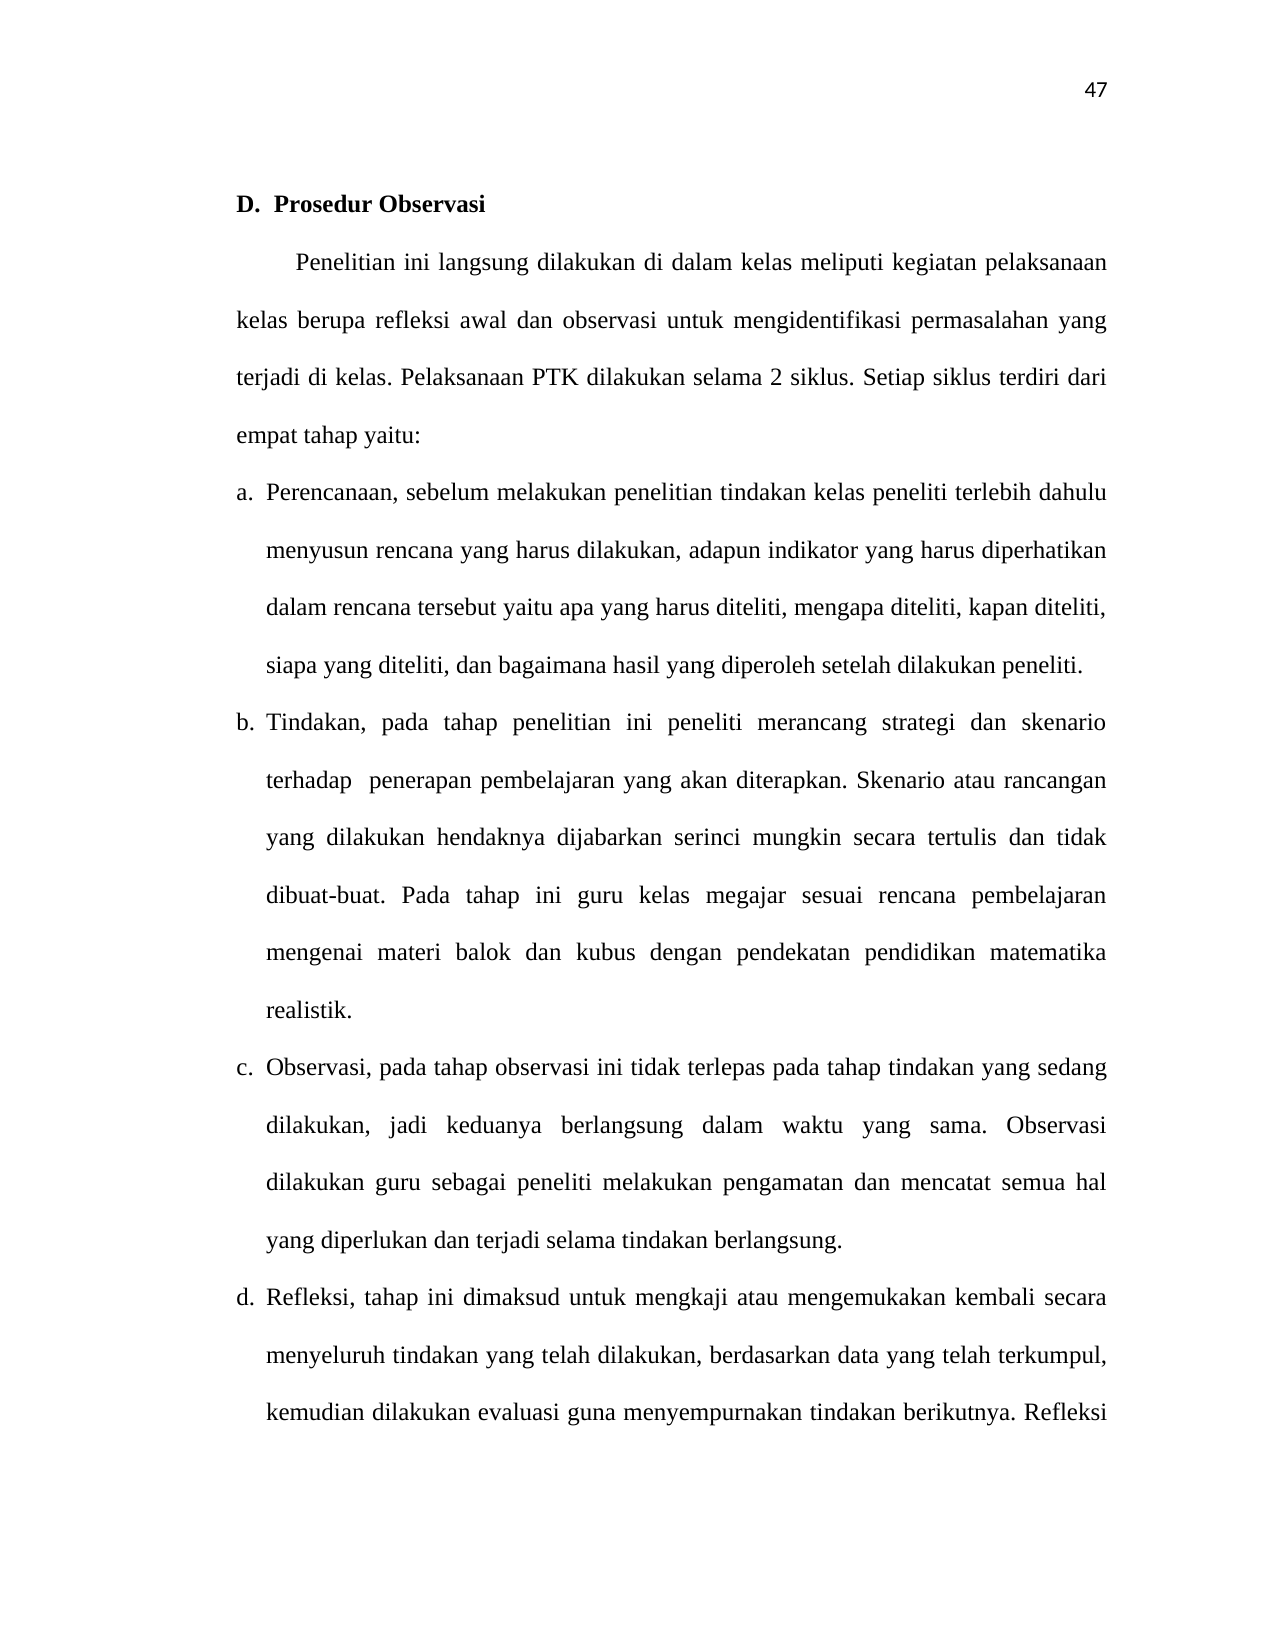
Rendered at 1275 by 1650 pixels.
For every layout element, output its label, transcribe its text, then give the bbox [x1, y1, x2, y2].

list Observasi, pada tahap observasi ini tidak terlepas pada tahap tindakan yang sedang dilakukan, jadi keduanya berlangsung dalam waktu yang sama. Observasi dilakukan guru sebagai peneliti melakukan pengamatan dan mencatat semua hal yang diperlukan dan terjadi selama tindakan berlangsung. [236, 1052, 1107, 1253]
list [236, 1282, 1107, 1426]
subtitle Prosedur Observasi [236, 189, 1107, 218]
text Penelitian ini langsung dilakukan di dalam kelas meliputi kegiatan pelaksanaan kelas berupa refleksi awal dan observasi untuk mengidentifikasi permasalahan yang terjadi di kelas. Pelaksanaan PTK dilakukan selama 2 siklus. Setiap siklus terdiri dari empat tahap yaitu: [236, 247, 1107, 448]
list Perencanaan, sebelum melakukan penelitian tindakan kelas peneliti terlebih dahulu menyusun rencana yang harus dilakukan, adapun indikator yang harus diperhatikan dalam rencana tersebut yaitu apa yang harus diteliti, mengapa diteliti, kapan diteliti, siapa yang diteliti, dan bagaimana hasil yang diperoleh setelah dilakukan peneliti. [236, 477, 1107, 678]
list Tindakan, pada tahap penelitian ini peneliti merancang strategi dan skenario terhadap penerapan pembelajaran yang akan diterapkan. Skenario atau rancangan yang dilakukan hendaknya dijabarkan serinci mungkin secara tertulis dan tidak dibuat-buat. Pada tahap ini guru kelas megajar sesuai rencana pembelajaran mengenai materi balok dan kubus dengan pendekatan pendidikan matematika realistik. [236, 707, 1107, 1023]
